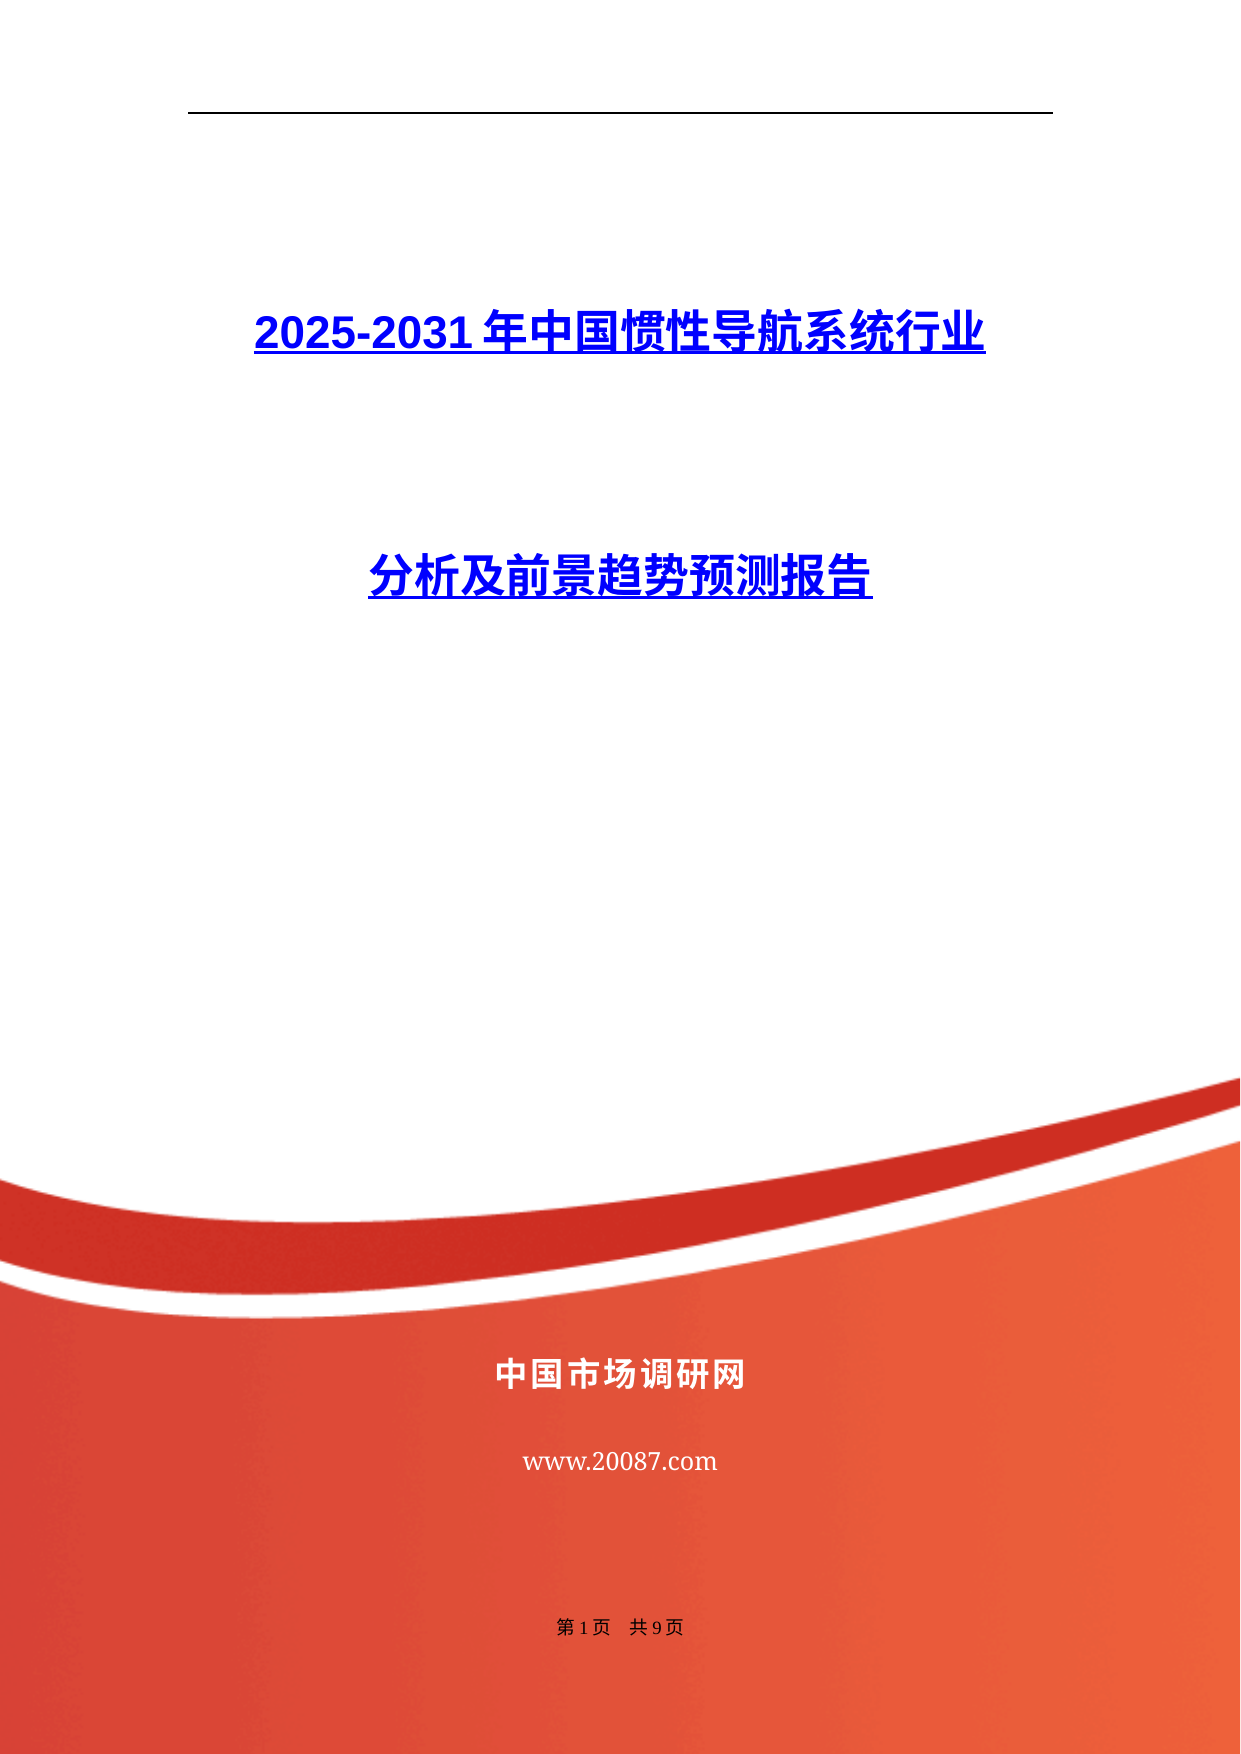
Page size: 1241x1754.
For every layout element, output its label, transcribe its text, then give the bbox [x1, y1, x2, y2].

picture [0, 1006, 1241, 1754]
subtitle 中国市场调研网 [187, 1339, 1053, 1404]
text www.20087.com [187, 1428, 1053, 1493]
table_header 2025-2031年中国惯性导航系统行业分析及前景趋势预测报告 [188, 207, 1053, 773]
